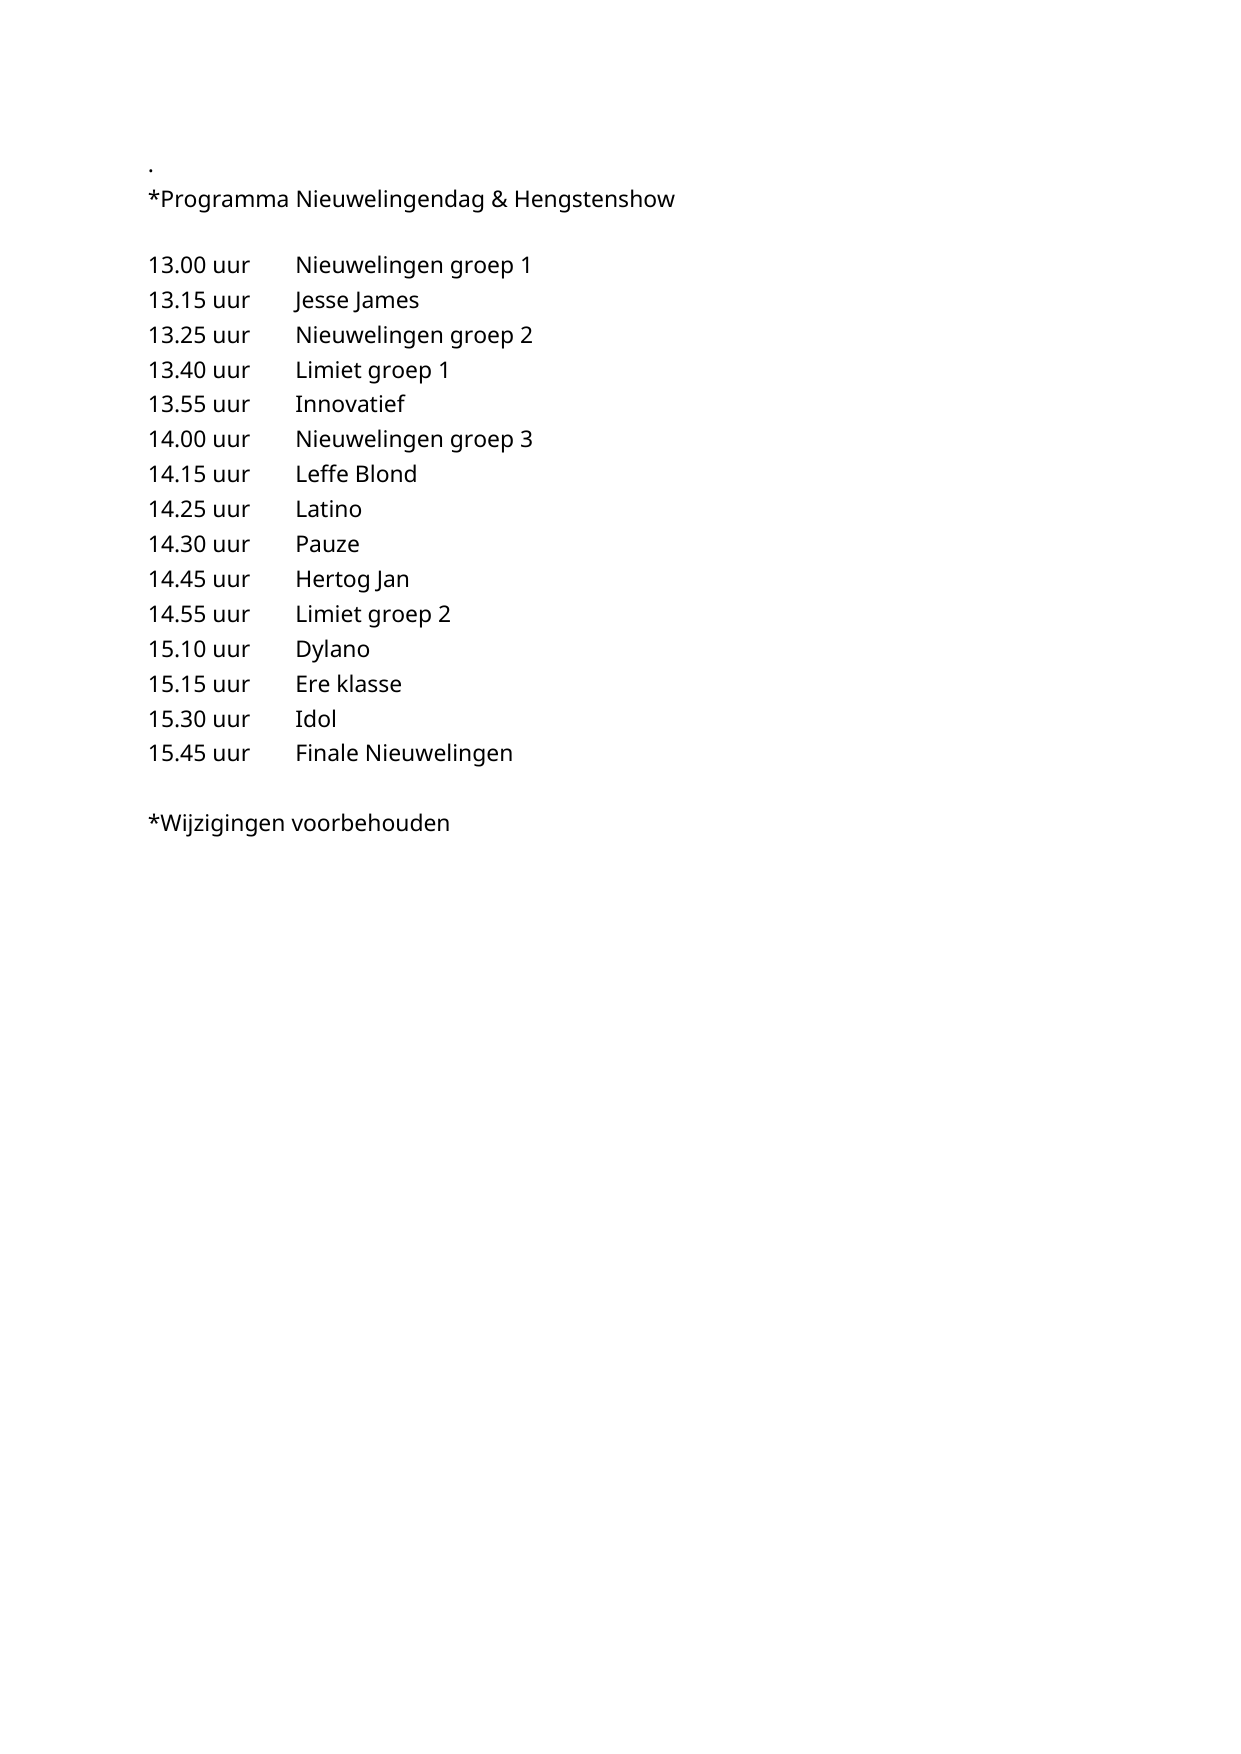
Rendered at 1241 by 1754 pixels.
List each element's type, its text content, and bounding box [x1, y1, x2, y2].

text 13.55 uur Innovatief [148, 388, 1093, 420]
text 13.25 uur Nieuwelingen groep 2 [148, 319, 1093, 350]
text . [148, 148, 1093, 179]
text 15.10 uur Dylano [148, 633, 1093, 664]
text 14.25 uur Latino [148, 493, 1093, 524]
text *Wijzigingen voorbehouden [148, 807, 1093, 838]
text 15.30 uur Idol [148, 702, 1093, 734]
text 13.00 uur Nieuwelingen groep 1 [148, 249, 1093, 280]
text 14.15 uur Leffe Blond [148, 458, 1093, 489]
text 13.15 uur Jesse James [148, 284, 1093, 315]
text 15.15 uur Ere klasse [148, 668, 1093, 699]
text 14.45 uur Hertog Jan [148, 563, 1093, 594]
text 15.45 uur Finale Nieuwelingen [148, 737, 1093, 769]
text 14.55 uur Limiet groep 2 [148, 598, 1093, 629]
text 13.40 uur Limiet groep 1 [148, 353, 1093, 385]
text *Programma Nieuwelingendag & Hengstenshow [148, 182, 1093, 214]
text 14.30 uur Pauze [148, 528, 1093, 559]
text 14.00 uur Nieuwelingen groep 3 [148, 423, 1093, 454]
